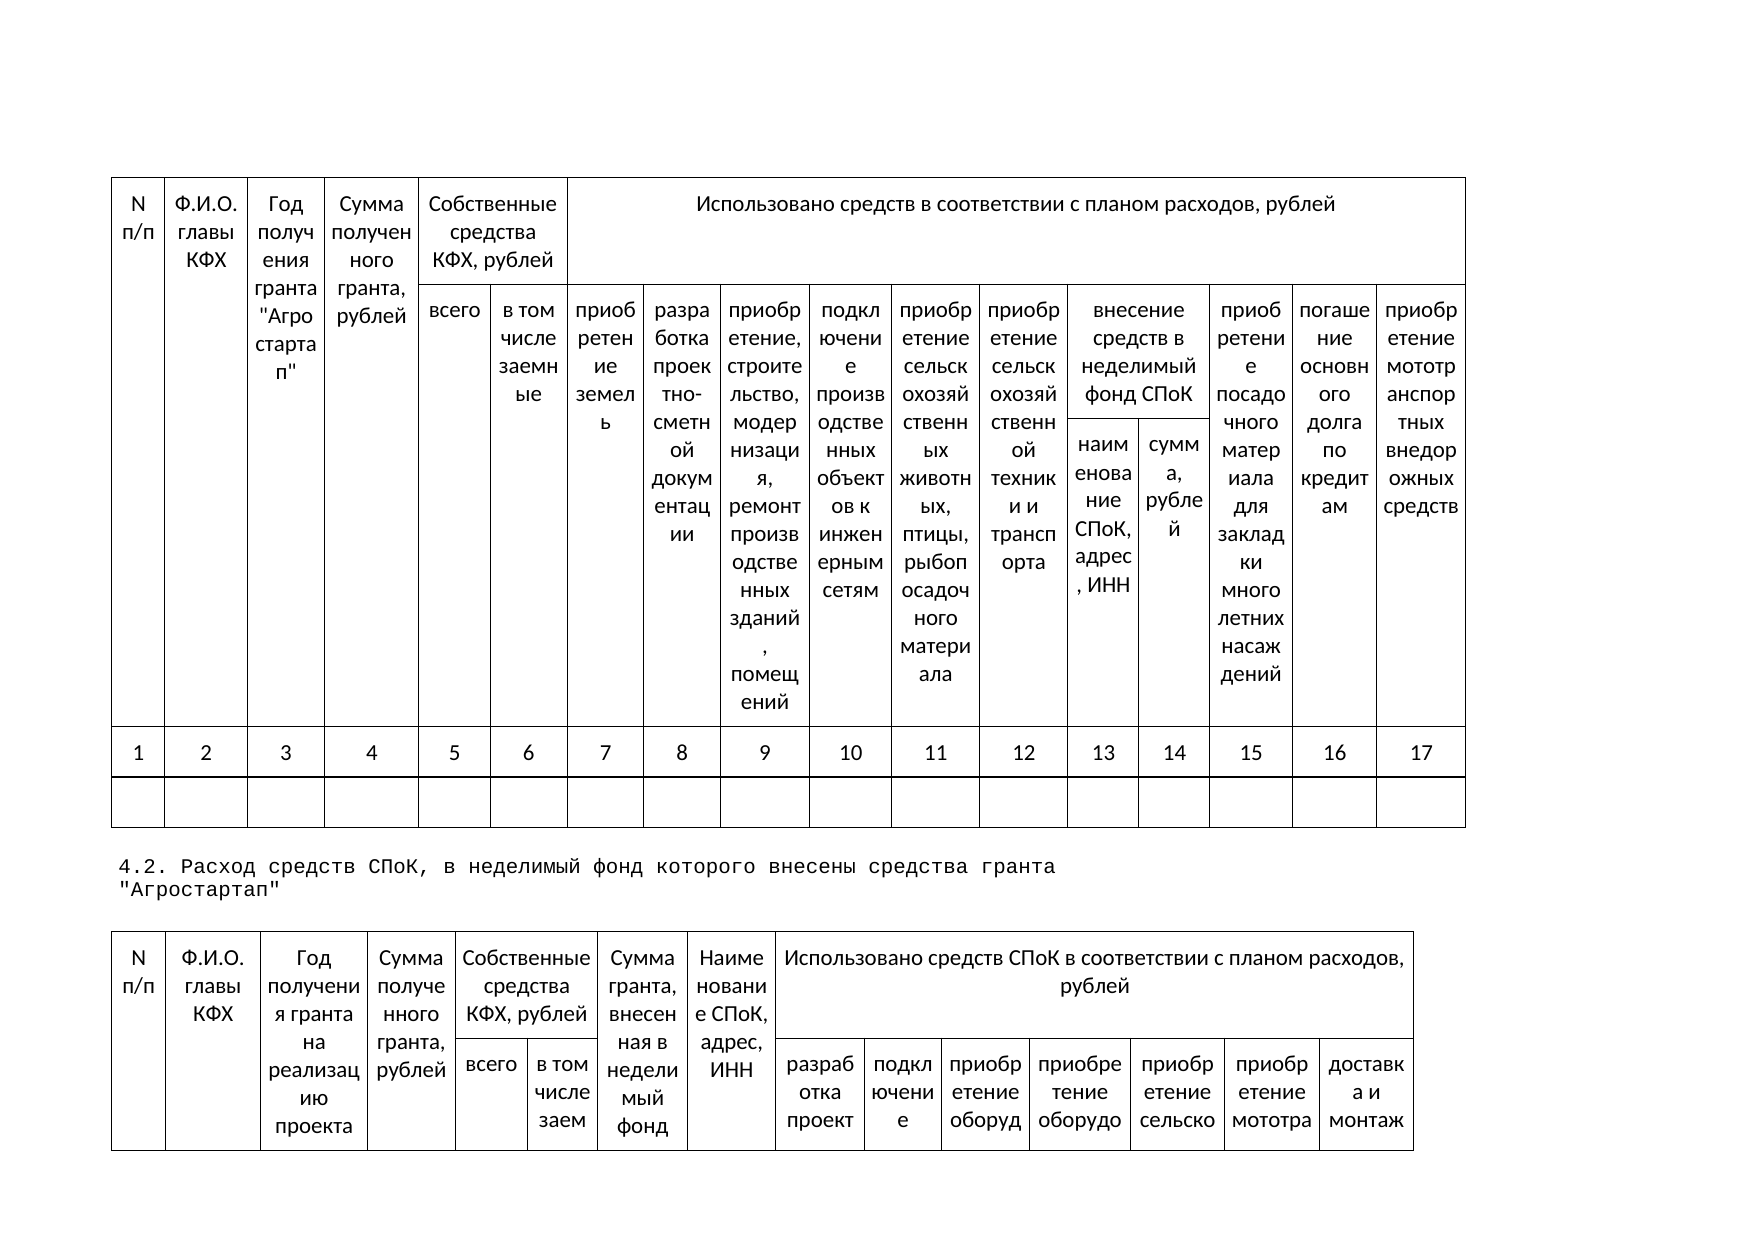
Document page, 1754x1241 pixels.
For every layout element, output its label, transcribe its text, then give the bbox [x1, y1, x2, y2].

table_header Собственные средства КФХ, рублей [456, 932, 597, 1037]
table_cell приобретение земель [568, 285, 643, 726]
table_cell подключение производственных объектов к инженерным сетям [810, 285, 891, 726]
table_cell всего [456, 1039, 527, 1149]
table_cell [248, 778, 324, 827]
table_cell наименование СПоК, адрес, ИНН [1068, 419, 1138, 726]
table_cell 16 [1293, 727, 1376, 776]
table_cell 4 [325, 727, 418, 776]
table_cell 13 [1068, 727, 1138, 776]
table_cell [1030, 1039, 1130, 1149]
table_cell [419, 778, 490, 827]
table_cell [1131, 1039, 1224, 1149]
table_header Использовано средств в соответствии с планом расходов, рублей [568, 178, 1465, 283]
table_cell [325, 778, 418, 827]
table_header Сумма полученного гранта, рублей [368, 932, 455, 1149]
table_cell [942, 1039, 1029, 1149]
table_cell 11 [892, 727, 979, 776]
table_cell приобретение сельскохозяйственной техники и транспорта [980, 285, 1067, 726]
table_cell приобретение, строительство, модернизация, ремонт производственных зданий, помещений [721, 285, 809, 726]
table_cell [644, 778, 720, 827]
table_cell [980, 778, 1067, 827]
table_header N п/п [112, 178, 164, 726]
table_cell [1139, 778, 1209, 827]
table_cell 12 [980, 727, 1067, 776]
table_cell [892, 778, 979, 827]
table_cell [1293, 778, 1376, 827]
text "Агростартап" [118, 879, 1636, 903]
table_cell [776, 1039, 864, 1149]
table_cell 7 [568, 727, 643, 776]
table_cell 2 [165, 727, 247, 776]
table_cell 15 [1210, 727, 1292, 776]
table_cell [112, 778, 164, 827]
table_cell 17 [1377, 727, 1465, 776]
table_cell 9 [721, 727, 809, 776]
text 4.2. Расход средств СПоК, в неделимый фонд которого внесены средства гранта [118, 856, 1636, 879]
table_header Год получения гранта на реализацию проекта "Агростартап" [261, 932, 367, 1149]
table_cell разработка проектно-сметной документации [644, 285, 720, 726]
table_cell приобретение мототранспортных внедорожных средств [1377, 285, 1465, 726]
table_cell 8 [644, 727, 720, 776]
table_cell погашение основного долга по кредитам [1293, 285, 1376, 726]
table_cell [865, 1039, 941, 1149]
table_cell приобретение посадочного материала для закладки многолетних насаждений [1210, 285, 1292, 726]
table_cell 1 [112, 727, 164, 776]
table_header Собственные средства КФХ, рублей [419, 178, 567, 283]
table_cell 3 [248, 727, 324, 776]
table_cell всего [419, 285, 490, 726]
table_header N п/п [112, 932, 165, 1149]
table_cell внесение средств в неделимый фонд СПоК [1068, 285, 1209, 418]
table_header Сумма гранта, внесенная в неделимый фонд СПоК [598, 932, 687, 1149]
table_cell [491, 778, 567, 827]
table_header Использовано средств СПоК в соответствии с планом расходов, рублей [776, 932, 1413, 1037]
table_cell [1068, 778, 1138, 827]
table_cell [810, 778, 891, 827]
table_cell [721, 778, 809, 827]
table_cell [165, 778, 247, 827]
table_cell в том числе заемные [491, 285, 567, 726]
table_cell в том числе заемные [528, 1039, 597, 1149]
table_header Наименование СПоК, адрес, ИНН [688, 932, 775, 1149]
table_cell 10 [810, 727, 891, 776]
table_header Ф.И.О. главы КФХ [165, 178, 247, 726]
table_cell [1320, 1039, 1413, 1149]
table_cell [1210, 778, 1292, 827]
table_header Сумма полученного гранта, рублей [325, 178, 418, 726]
table_cell 5 [419, 727, 490, 776]
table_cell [1225, 1039, 1319, 1149]
table_cell приобретение сельскохозяйственных животных, птицы, рыбопосадочного материала [892, 285, 979, 726]
table_cell 14 [1139, 727, 1209, 776]
table_cell сумма, рублей [1139, 419, 1209, 726]
table_cell [1377, 778, 1465, 827]
table_header Год получения гранта "Агростартап" [248, 178, 324, 726]
table_cell 6 [491, 727, 567, 776]
table_cell [568, 778, 643, 827]
table_header Ф.И.О. главы КФХ [166, 932, 260, 1149]
